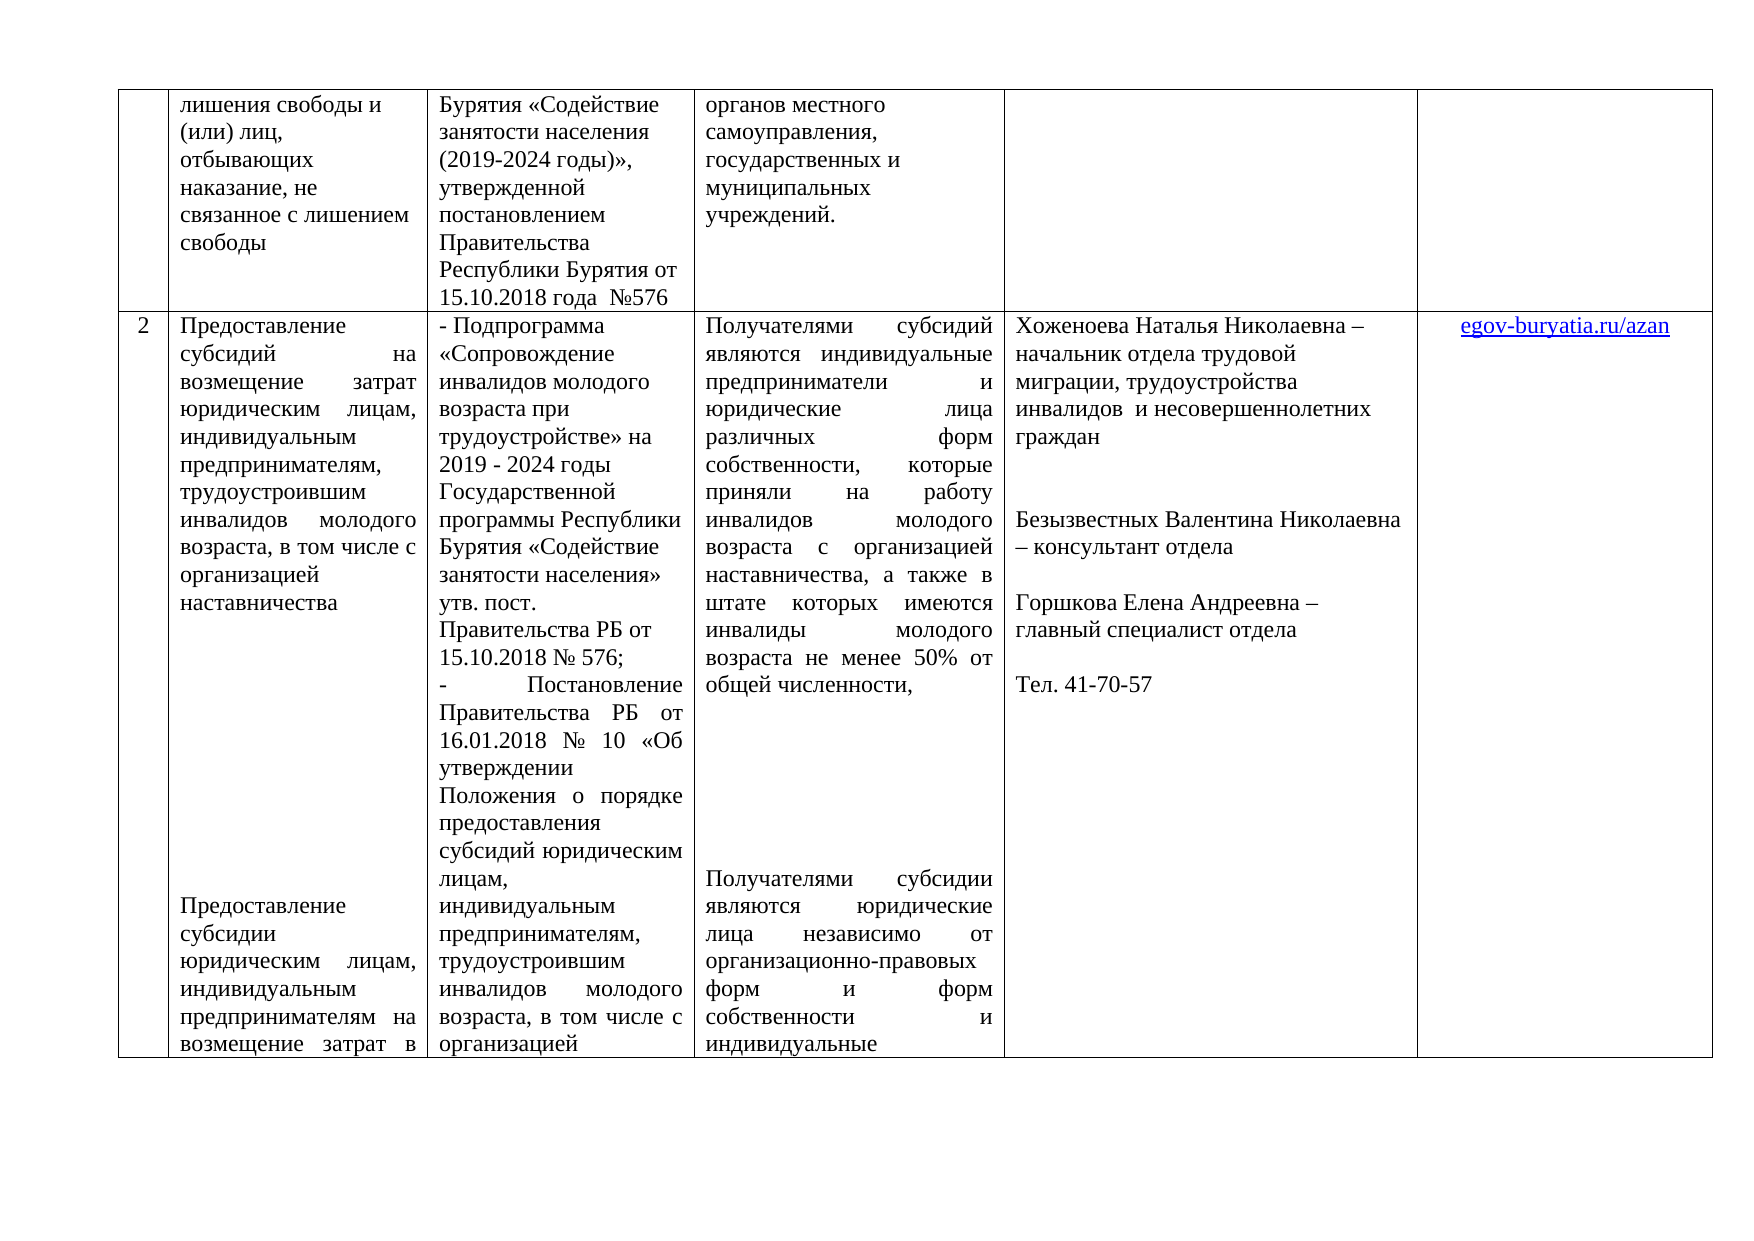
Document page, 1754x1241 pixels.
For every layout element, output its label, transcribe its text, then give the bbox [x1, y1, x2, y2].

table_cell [428, 90, 694, 311]
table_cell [1418, 90, 1712, 311]
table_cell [428, 312, 694, 1057]
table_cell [695, 312, 1004, 1057]
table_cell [169, 90, 427, 311]
table_cell 2 [119, 312, 168, 1057]
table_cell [169, 312, 427, 1057]
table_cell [1005, 312, 1417, 1057]
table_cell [695, 90, 1004, 311]
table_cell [1005, 90, 1417, 311]
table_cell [1418, 312, 1712, 1057]
table_cell 1 [119, 90, 168, 311]
